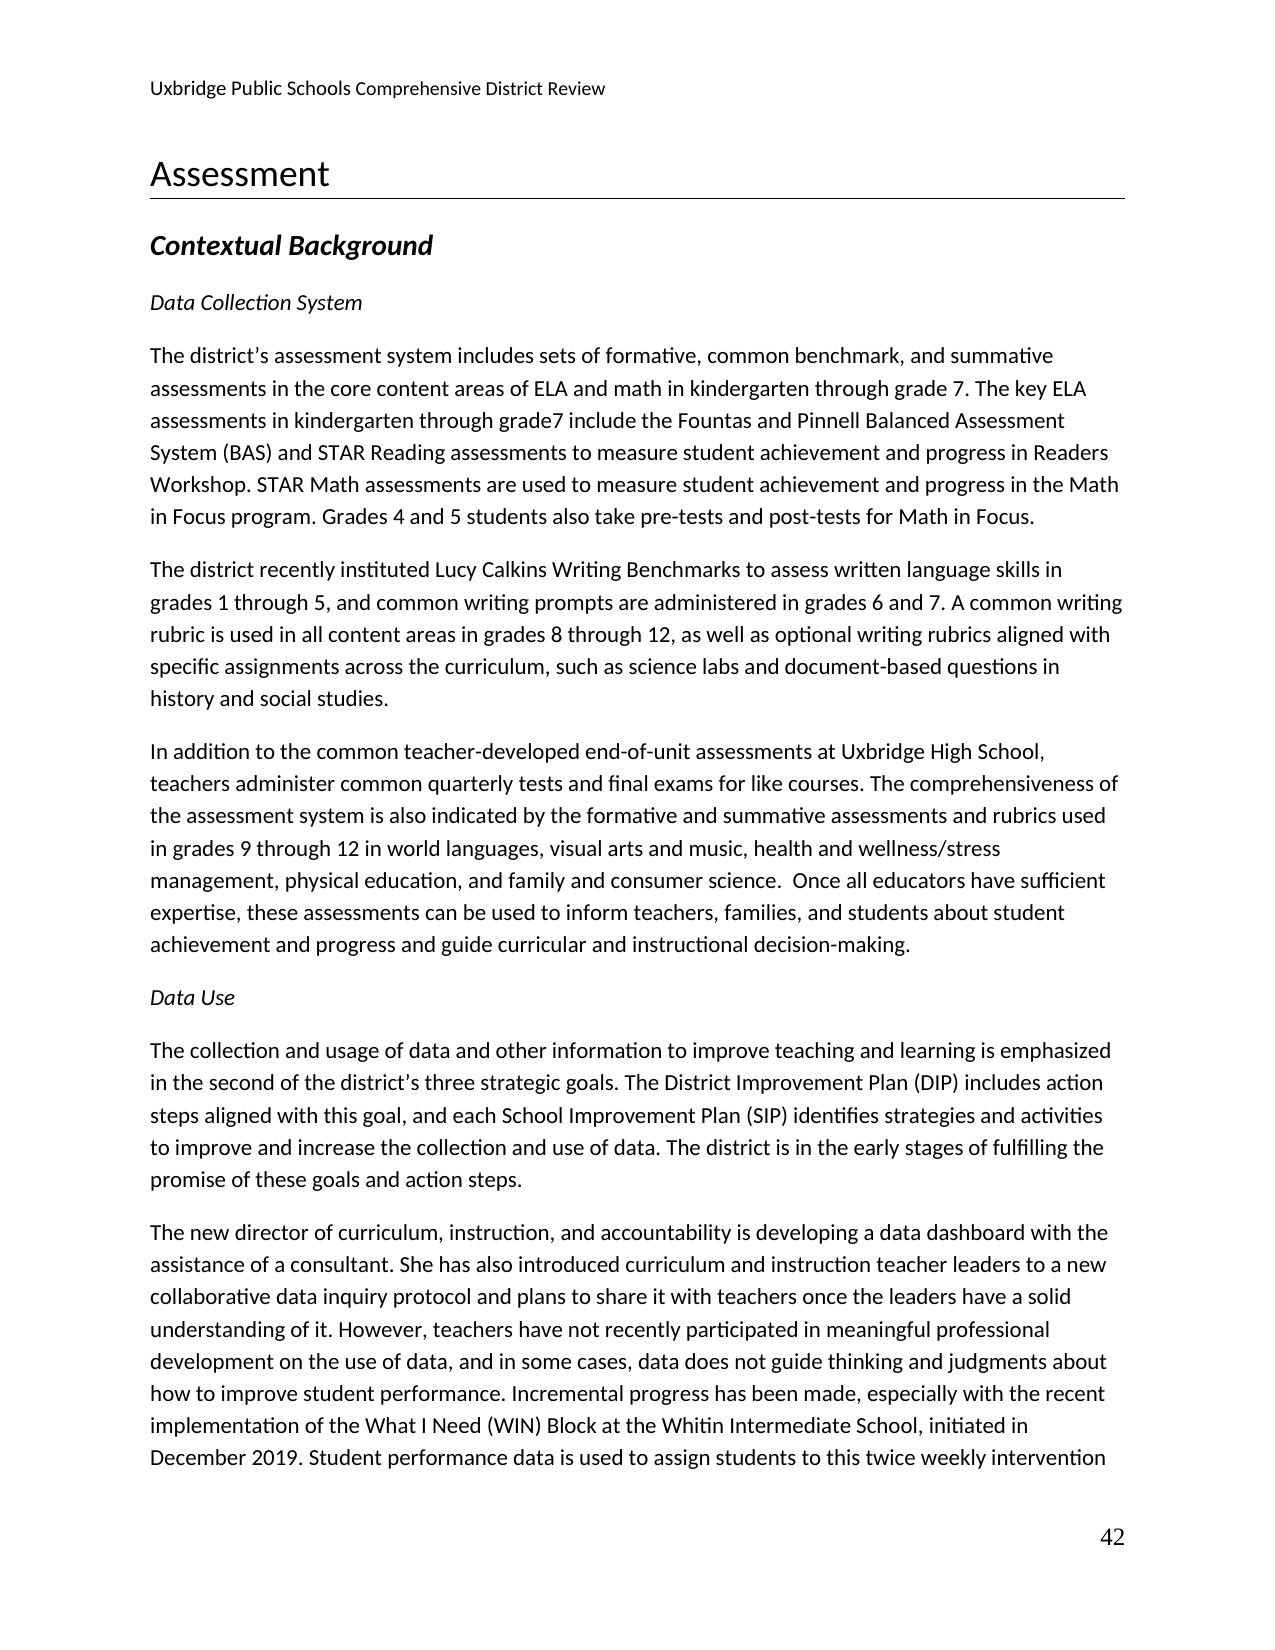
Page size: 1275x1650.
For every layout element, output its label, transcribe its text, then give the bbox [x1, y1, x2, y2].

text In addition to the common teacher-developed end-of-unit assessments at Uxbridge High School, teachers administer common quarterly tests and final exams for like courses. The comprehensiveness of the assessment system is also indicated by the formative and summative assessments and rubrics used in grades 9 through 12 in world languages, visual arts and music, health and wellness/stress management, physical education, and family and consumer science. Once all educators have sufficient expertise, these assessments can be used to inform teachers, families, and students about student achievement and progress and guide curricular and instructional decision-making. [150, 737, 1125, 958]
text Data Use [150, 983, 1125, 1011]
text The district’s assessment system includes sets of formative, common benchmark, and summative assessments in the core content areas of ELA and math in kindergarten through grade 7. The key ELA assessments in kindergarten through grade7 include the Fountas and Pinnell Balanced Assessment System (BAS) and STAR Reading assessments to measure student achievement and progress in Readers Workshop. STAR Math assessments are used to measure student achievement and progress in the Math in Focus program. Grades 4 and 5 students also take pre-tests and post-tests for Math in Focus. [150, 341, 1125, 530]
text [150, 1218, 1125, 1471]
text The district recently instituted Lucy Calkins Writing Benchmarks to assess written language skills in grades 1 through 5, and common writing prompts are administered in grades 6 and 7. A common writing rubric is used in all content areas in grades 8 through 12, as well as optional writing rubrics aligned with specific assignments across the curriculum, such as science labs and document-based questions in history and social studies. [150, 555, 1125, 712]
text The collection and usage of data and other information to improve teaching and learning is emphasized in the second of the district’s three strategic goals. The District Improvement Plan (DIP) includes action steps aligned with this goal, and each School Improvement Plan (SIP) identifies strategies and activities to improve and increase the collection and use of data. The district is in the early stages of fulfilling the promise of these goals and action steps. [150, 1036, 1125, 1193]
text Data Collection System [150, 288, 1125, 316]
text Contextual Background [150, 227, 1125, 262]
text Assessment [150, 150, 1125, 198]
